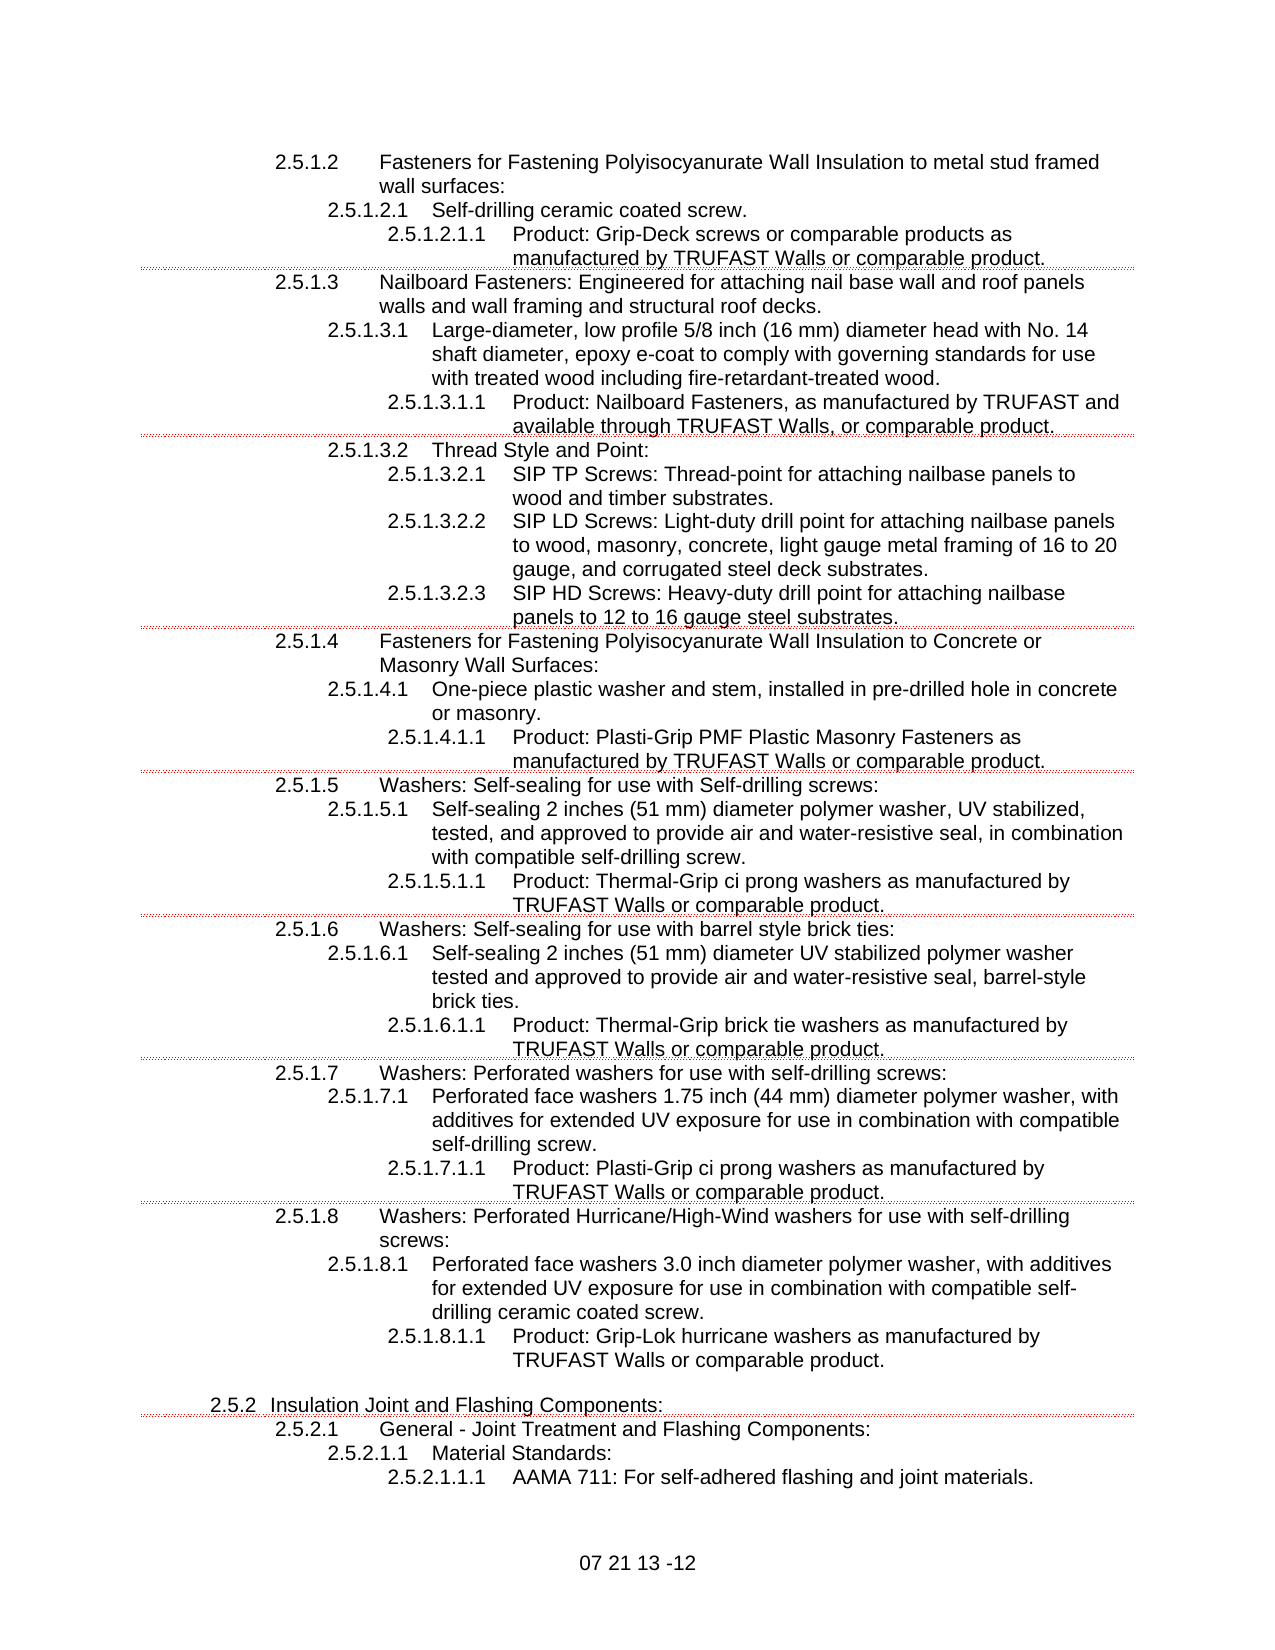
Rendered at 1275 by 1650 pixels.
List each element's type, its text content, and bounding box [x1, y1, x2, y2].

list SIP HD Screws: Heavy-duty drill point for attaching nailbase panels to 12 to 16 gauge steel substrates. [387, 581, 1125, 629]
list Perforated face washers 1.75 inch (44 mm) diameter polymer washer, with additives for extended UV exposure for use in combination with compatible self-drilling screw. [327, 1084, 1125, 1156]
list Product: Thermal-Grip ci prong washers as manufactured by TRUFAST Walls or comparable product. [387, 869, 1125, 917]
list Thread Style and Point: [327, 437, 1125, 461]
list Self-drilling ceramic coated screw. [327, 198, 1125, 222]
list SIP TP Screws: Thread-point for attaching nailbase panels to wood and timber substrates. [387, 461, 1125, 509]
list SIP LD Screws: Light-duty drill point for attaching nailbase panels to wood, masonry, concrete, light gauge metal framing of 16 to 20 gauge, and corrugated steel deck substrates. [387, 509, 1125, 581]
list Washers: Perforated Hurricane/High-Wind washers for use with self-drilling screws: [275, 1204, 1125, 1252]
list Washers: Self-sealing for use with Self-drilling screws: [275, 773, 1125, 797]
list Product: Plasti-Grip ci prong washers as manufactured by TRUFAST Walls or comparable product. [387, 1156, 1125, 1204]
list Product: Grip-Lok hurricane washers as manufactured by TRUFAST Walls or comparable product. [387, 1324, 1125, 1372]
list Washers: Perforated washers for use with self-drilling screws: [275, 1060, 1125, 1084]
list Self-sealing 2 inches (51 mm) diameter polymer washer, UV stabilized, tested, and approved to provide air and water-resistive seal, in combination with compatible self-drilling screw. [327, 797, 1125, 869]
list Product: Plasti-Grip PMF Plastic Masonry Fasteners as manufactured by TRUFAST Walls or comparable product. [387, 725, 1125, 773]
list Fasteners for Fastening Polyisocyanurate Wall Insulation to Concrete or Masonry Wall Surfaces: [275, 629, 1125, 677]
list Product: Grip-Deck screws or comparable products as manufactured by TRUFAST Walls or comparable product. [387, 222, 1125, 270]
list Washers: Self-sealing for use with barrel style brick ties: [275, 917, 1125, 941]
list Self-sealing 2 inches (51 mm) diameter UV stabilized polymer washer tested and approved to provide air and water-resistive seal, barrel-style brick ties. [327, 941, 1125, 1012]
list General - Joint Treatment and Flashing Components: [275, 1417, 1125, 1441]
list Fasteners for Fastening Polyisocyanurate Wall Insulation to metal stud framed wall surfaces: [275, 150, 1125, 198]
list Product: Nailboard Fasteners, as manufactured by TRUFAST and available through TRUFAST Walls, or comparable product. [387, 389, 1125, 437]
list Material Standards: [327, 1441, 1125, 1464]
list Large-diameter, low profile 5/8 inch (16 mm) diameter head with No. 14 shaft diameter, epoxy e-coat to comply with governing standards for use with treated wood including fire-retardant-treated wood. [327, 318, 1125, 389]
list Nailboard Fasteners: Engineered for attaching nail base wall and roof panels walls and wall framing and structural roof decks. [275, 270, 1125, 318]
list Insulation Joint and Flashing Components: [210, 1393, 1125, 1417]
list Perforated face washers 3.0 inch diameter polymer washer, with additives for extended UV exposure for use in combination with compatible self-drilling ceramic coated screw. [327, 1252, 1125, 1324]
list One-piece plastic washer and stem, installed in pre-drilled hole in concrete or masonry. [327, 677, 1125, 725]
list Product: Thermal-Grip brick tie washers as manufactured by TRUFAST Walls or comparable product. [387, 1012, 1125, 1060]
list AAMA 711: For self-adhered flashing and joint materials. [387, 1464, 1125, 1488]
